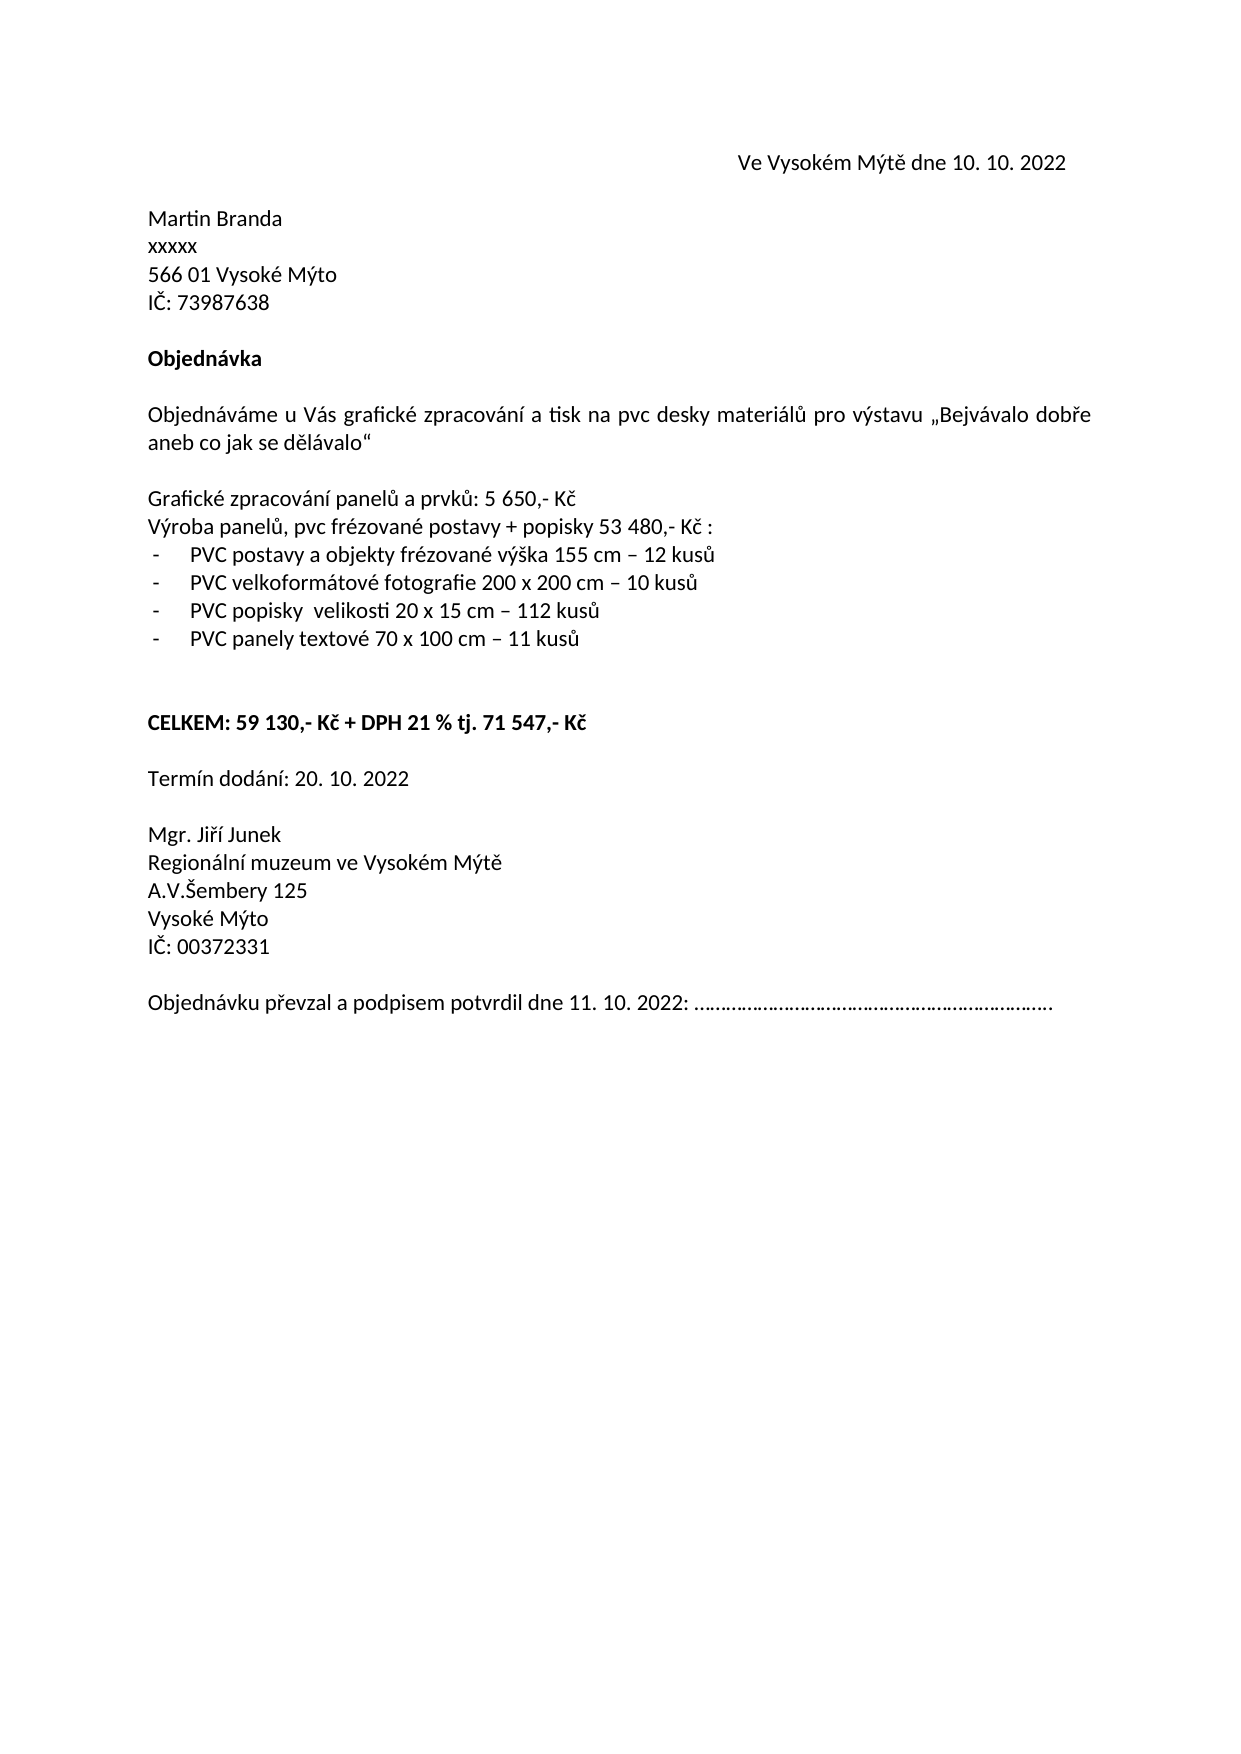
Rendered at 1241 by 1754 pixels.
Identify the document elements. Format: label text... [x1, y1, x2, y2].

list PVC popisky velikosti 20 x 15 cm – 112 kusů [152, 596, 1093, 624]
text CELKEM: 59 130,- Kč + DPH 21 % tj. 71 547,- Kč [148, 708, 1093, 736]
text Objednávku převzal a podpisem potvrdil dne 11. 10. 2022: ………………………………………………………….. [148, 988, 1093, 1016]
text A.V.Šembery 125 [148, 876, 1093, 904]
text xxxxx [148, 232, 1093, 260]
list PVC panely textové 70 x 100 cm – 11 kusů [152, 624, 1093, 652]
text Objednáváme u Vás grafické zpracování a tisk na pvc desky materiálů pro výstavu „Bejvávalo dobře aneb co jak se dělávalo“ [148, 400, 1093, 456]
list PVC postavy a objekty frézované výška 155 cm – 12 kusů [152, 540, 1093, 568]
text IČ: 00372331 [148, 932, 1093, 960]
text Mgr. Jiří Junek [148, 820, 1093, 848]
text Ve Vysokém Mýtě dne 10. 10. 2022 [738, 148, 1093, 176]
text Martin Branda [148, 204, 1093, 232]
text 566 01 Vysoké Mýto [148, 260, 1093, 288]
list PVC velkoformátové fotografie 200 x 200 cm – 10 kusů [152, 568, 1093, 596]
text Výroba panelů, pvc frézované postavy + popisky 53 480,- Kč : [148, 512, 1093, 540]
text Grafické zpracování panelů a prvků: 5 650,- Kč [148, 484, 1093, 512]
text Regionální muzeum ve Vysokém Mýtě [148, 848, 1093, 876]
text Objednávka [148, 344, 1093, 372]
text Termín dodání: 20. 10. 2022 [148, 764, 1093, 792]
text Vysoké Mýto [148, 904, 1093, 932]
text IČ: 73987638 [148, 288, 1093, 316]
